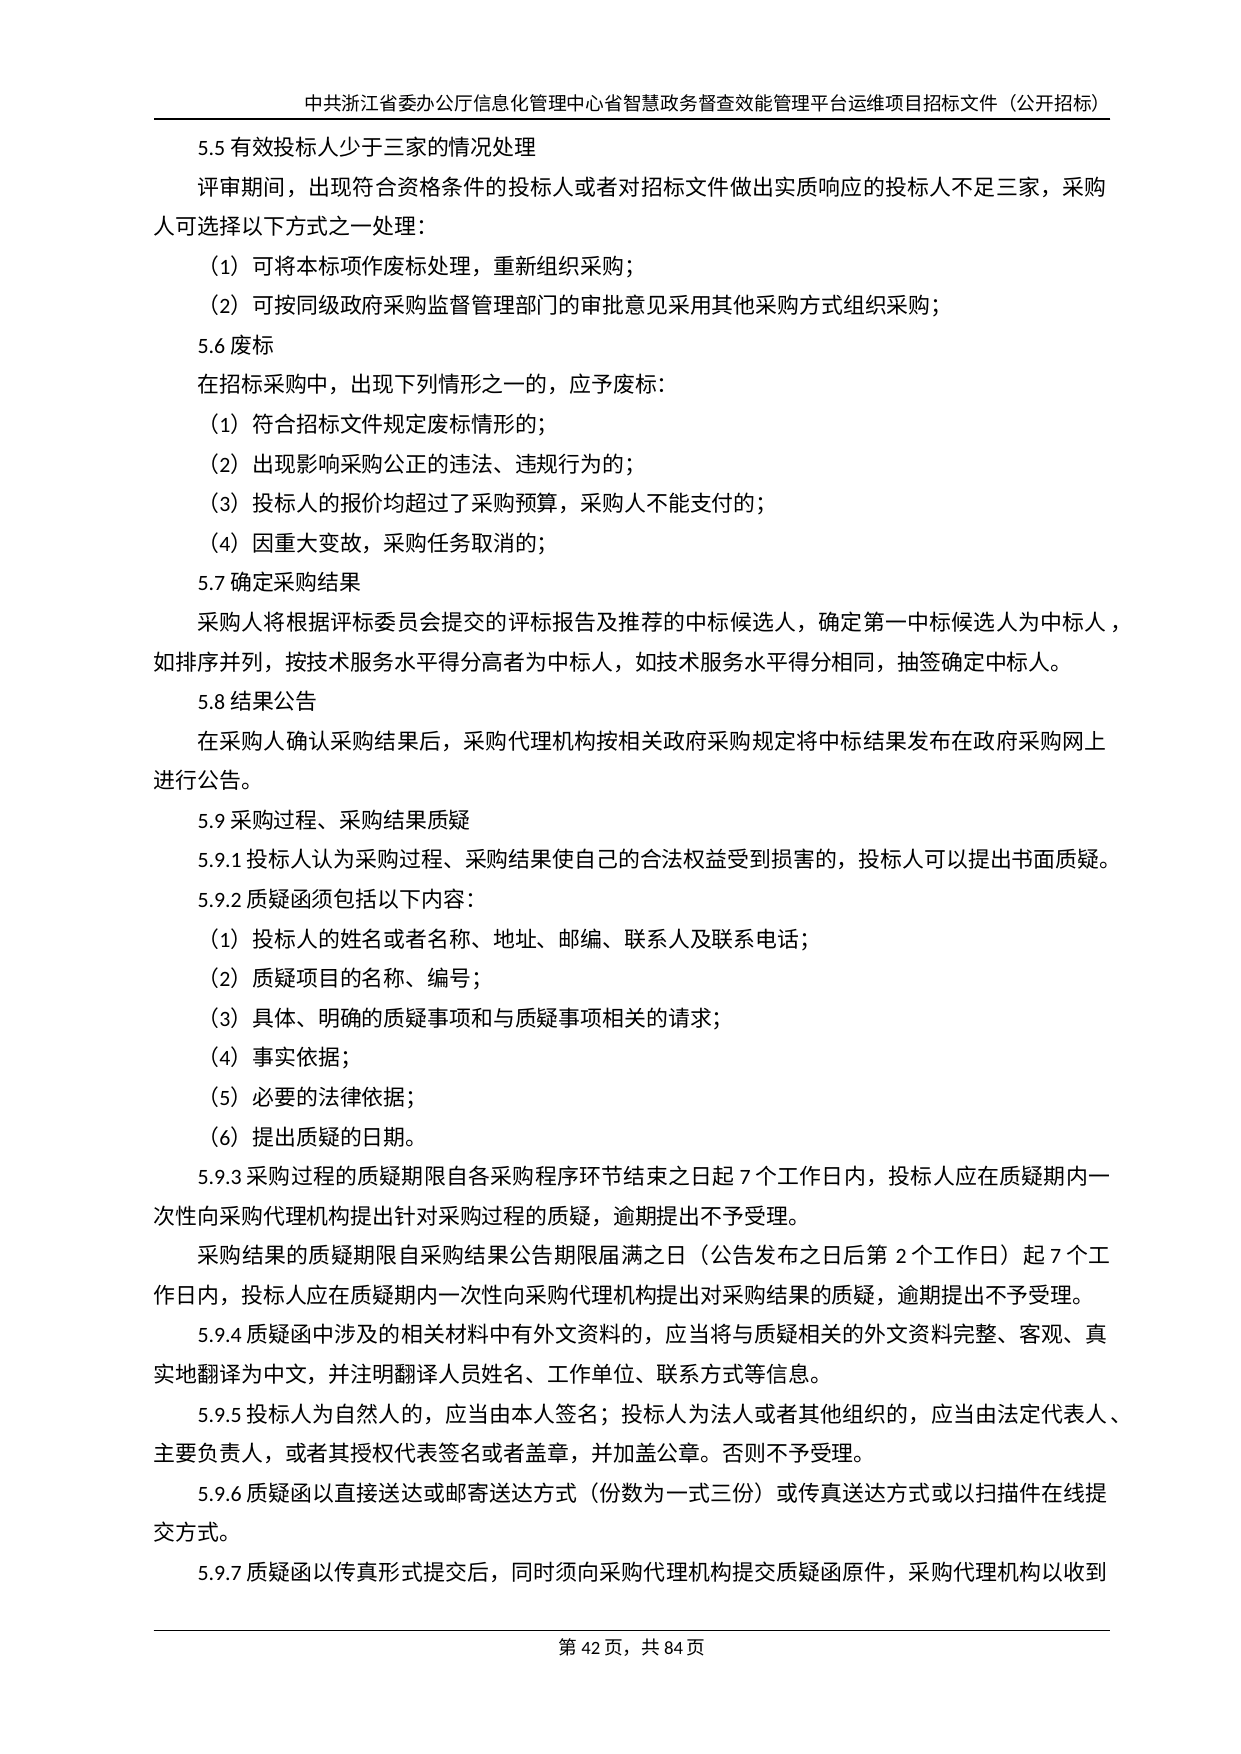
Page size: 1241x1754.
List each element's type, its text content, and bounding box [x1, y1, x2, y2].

text 5.9.6质疑函以直接送达或邮寄送达方式（份数为一式三份）或传真送达方式或以扫描件在线提交方式。 [153, 1476, 1110, 1547]
subtitle 5.9 采购过程、采购结果质疑 [153, 803, 1110, 834]
text 采购结果的质疑期限自采购结果公告期限届满之日（公告发布之日后第2个工作日）起7个工作日内，投标人应在质疑期内一次性向采购代理机构提出对采购结果的质疑，逾期提出不予受理。 [153, 1238, 1110, 1309]
text （3）投标人的报价均超过了采购预算，采购人不能支付的； [153, 486, 1110, 518]
text （3）具体、明确的质疑事项和与质疑事项相关的请求； [153, 1001, 1110, 1032]
subtitle 5.7 确定采购结果 [153, 565, 1110, 597]
text （5）必要的法律依据； [153, 1080, 1110, 1112]
text 在招标采购中，出现下列情形之一的，应予废标： [153, 367, 1110, 399]
text 5.9.4质疑函中涉及的相关材料中有外文资料的，应当将与质疑相关的外文资料完整、客观、真实地翻译为中文，并注明翻译人员姓名、工作单位、联系方式等信息。 [153, 1317, 1110, 1389]
text 5.9.5投标人为自然人的，应当由本人签名；投标人为法人或者其他组织的，应当由法定代表人、主要负责人，或者其授权代表签名或者盖章，并加盖公章。否则不予受理。 [153, 1397, 1110, 1468]
subtitle 5.8 结果公告 [153, 684, 1110, 716]
text （2）出现影响采购公正的违法、违规行为的； [153, 447, 1110, 478]
text 5.9.2质疑函须包括以下内容： [153, 882, 1110, 914]
text （4）因重大变故，采购任务取消的； [153, 526, 1110, 557]
text 5.9.3采购过程的质疑期限自各采购程序环节结束之日起7个工作日内，投标人应在质疑期内一次性向采购代理机构提出针对采购过程的质疑，逾期提出不予受理。 [153, 1159, 1110, 1230]
text 采购人将根据评标委员会提交的评标报告及推荐的中标候选人，确定第一中标候选人为中标人，如排序并列，按技术服务水平得分高者为中标人，如技术服务水平得分相同，抽签确定中标人。 [153, 605, 1110, 676]
subtitle 5.6 废标 [153, 328, 1110, 359]
text （1）投标人的姓名或者名称、地址、邮编、联系人及联系电话； [153, 922, 1110, 953]
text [153, 1555, 1110, 1587]
text 5.9.1投标人认为采购过程、采购结果使自己的合法权益受到损害的，投标人可以提出书面质疑。 [153, 842, 1110, 874]
text （2）可按同级政府采购监督管理部门的审批意见采用其他采购方式组织采购； [153, 288, 1110, 320]
text （1）符合招标文件规定废标情形的； [153, 407, 1110, 439]
text （6）提出质疑的日期。 [153, 1119, 1110, 1151]
text （2）质疑项目的名称、编号； [153, 961, 1110, 993]
text 在采购人确认采购结果后，采购代理机构按相关政府采购规定将中标结果发布在政府采购网上进行公告。 [153, 724, 1110, 795]
subtitle 5.5 有效投标人少于三家的情况处理 [153, 130, 1110, 162]
text （1）可将本标项作废标处理，重新组织采购； [153, 249, 1110, 280]
text （4）事实依据； [153, 1040, 1110, 1072]
text 评审期间，出现符合资格条件的投标人或者对招标文件做出实质响应的投标人不足三家，采购人可选择以下方式之一处理： [153, 169, 1110, 241]
